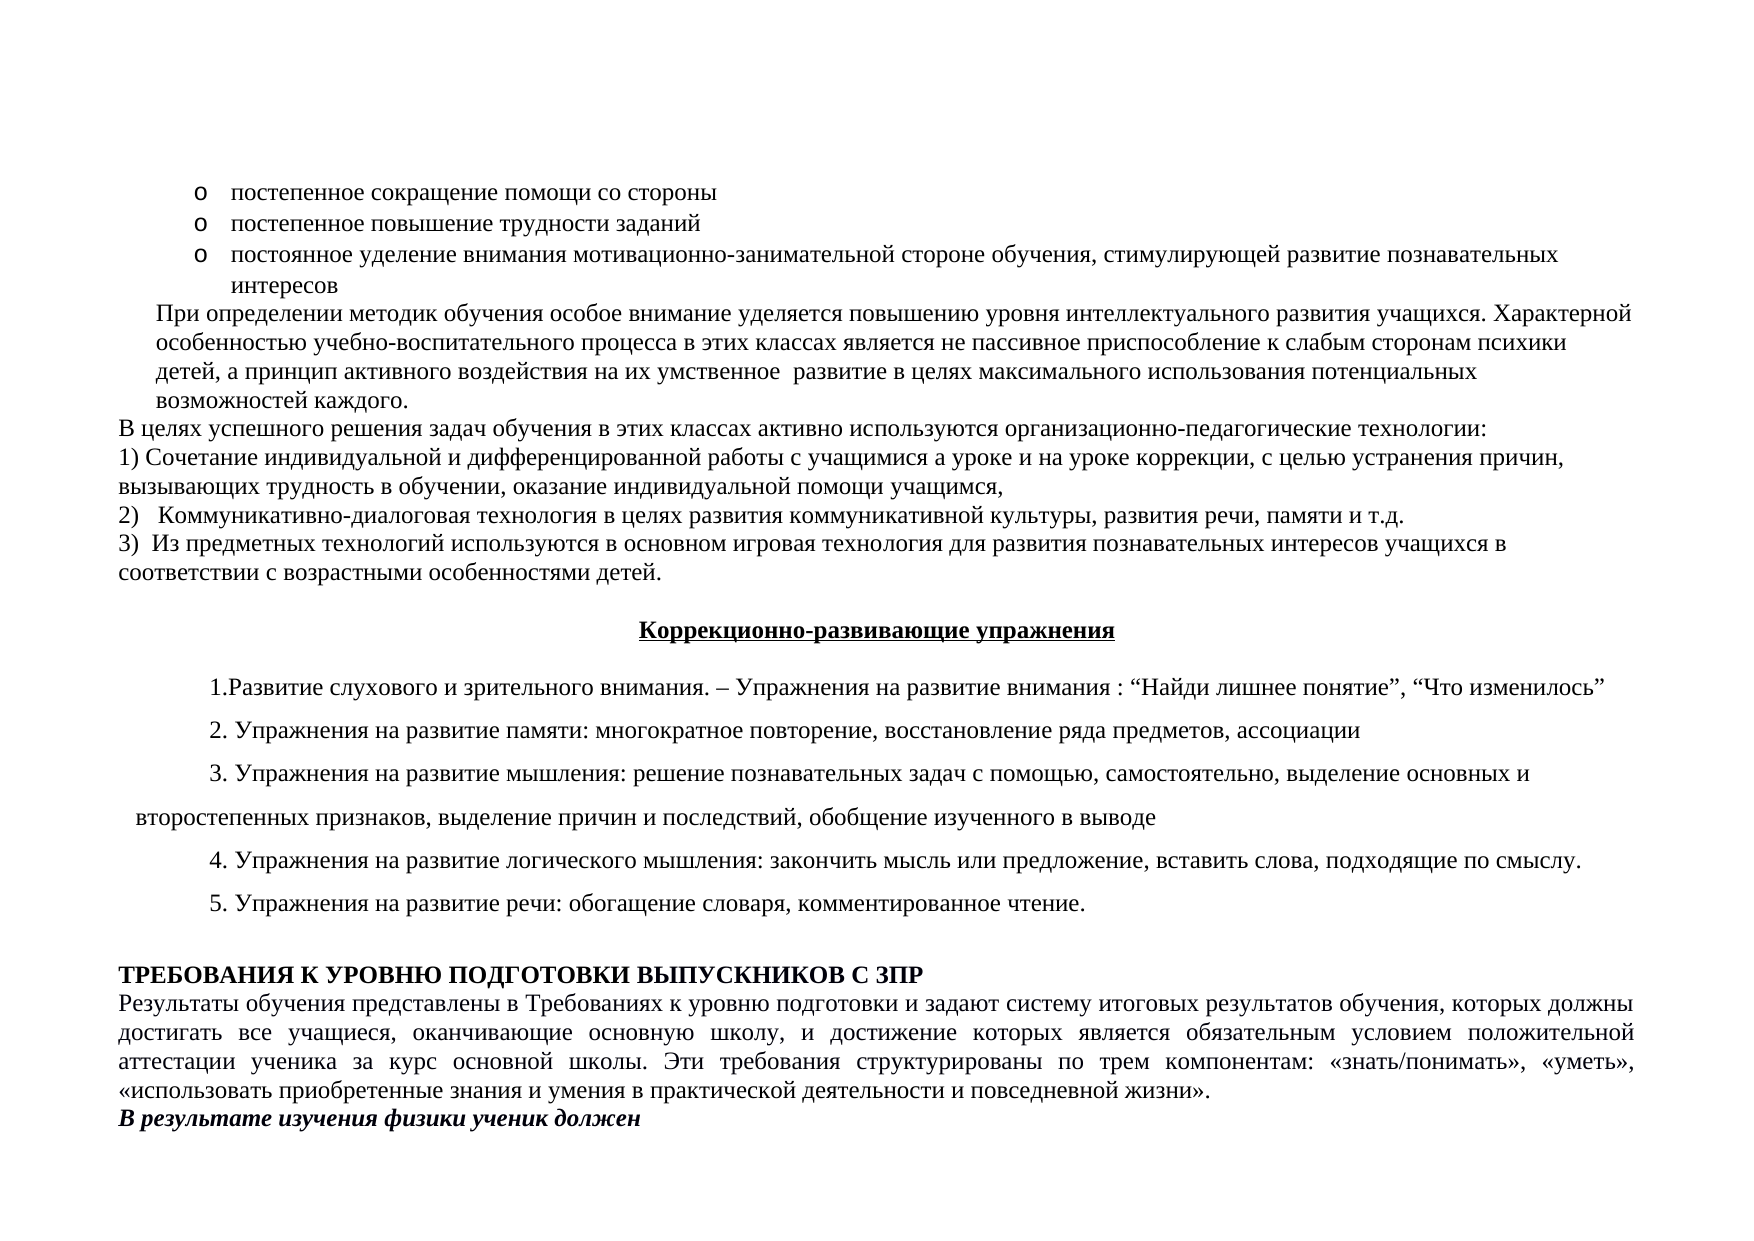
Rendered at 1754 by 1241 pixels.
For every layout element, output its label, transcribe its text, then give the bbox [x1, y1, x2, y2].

text При определении методик обучения особое внимание уделяется повышению уровня интеллектуального развития учащихся. Характерной особенностью учебно-воспитательного процесса в этих классах является не пассивное приспособление к слабым сторонам психики детей, а принцип активного воздействия на их умственное развитие в целях максимального использования потенциальных возможностей каждого. [156, 298, 1636, 413]
text 4. Упражнения на развитие логического мышления: закончить мысль или предложение, вставить слова, подходящие по смыслу. [135, 845, 1636, 873]
text 3. Упражнения на развитие мышления: решение познавательных задач с помощью, самостоятельно, выделение основных и второстепенных признаков, выделение причин и последствий, обобщение изученного в выводе [135, 758, 1636, 830]
text 2. Упражнения на развитие памяти: многократное повторение, восстановление ряда предметов, ассоциации [135, 715, 1636, 744]
text 1) Сочетание индивидуальной и дифференцированной работы с учащимися а уроке и на уроке коррекции, с целью устранения причин, вызывающих трудность в обучении, оказание индивидуальной помощи учащимся, [118, 442, 1636, 500]
list постоянное уделение внимания мотивационно-занимательной стороне обучения, стимулирующей развитие познавательных интересов [193, 239, 1636, 298]
text 1.Развитие слухового и зрительного внимания. – Упражнения на развитие внимания : “Найди лишнее понятие”, “Что изменилось” [135, 672, 1636, 701]
text Коррекционно-развивающие упражнения [118, 615, 1636, 643]
list постепенное сокращение помощи со стороны [193, 177, 1636, 208]
text 3) Из предметных технологий используются в основном игровая технология для развития познавательных интересов учащихся в соответствии с возрастными особенностями детей. [118, 528, 1636, 586]
text ТРЕБОВАНИЯ К УРОВНЮ ПОДГОТОВКИ ВЫПУСКНИКОВ С ЗПР [118, 960, 1636, 988]
text Результаты обучения представлены в Требованиях к уровню подготовки и задают систему итоговых результатов обучения, которых должны достигать все учащиеся, оканчивающие основную школу, и достижение которых является обязательным условием положительной аттестации ученика за курс основной школы. Эти требования структурированы по трем компонентам: «знать/понимать», «уметь», «использовать приобретенные знания и умения в практической деятельности и повседневной жизни». [118, 988, 1636, 1103]
text В результате изучения физики ученик должен [118, 1103, 1636, 1132]
text В целях успешного решения задач обучения в этих классах активно используются организационно-педагогические технологии: [118, 413, 1636, 442]
list постепенное повышение трудности заданий [193, 208, 1636, 239]
text 2) Коммуникативно-диалоговая технология в целях развития коммуникативной культуры, развития речи, памяти и т.д. [118, 500, 1636, 528]
text 5. Упражнения на развитие речи: обогащение словаря, комментированное чтение. [135, 888, 1636, 917]
